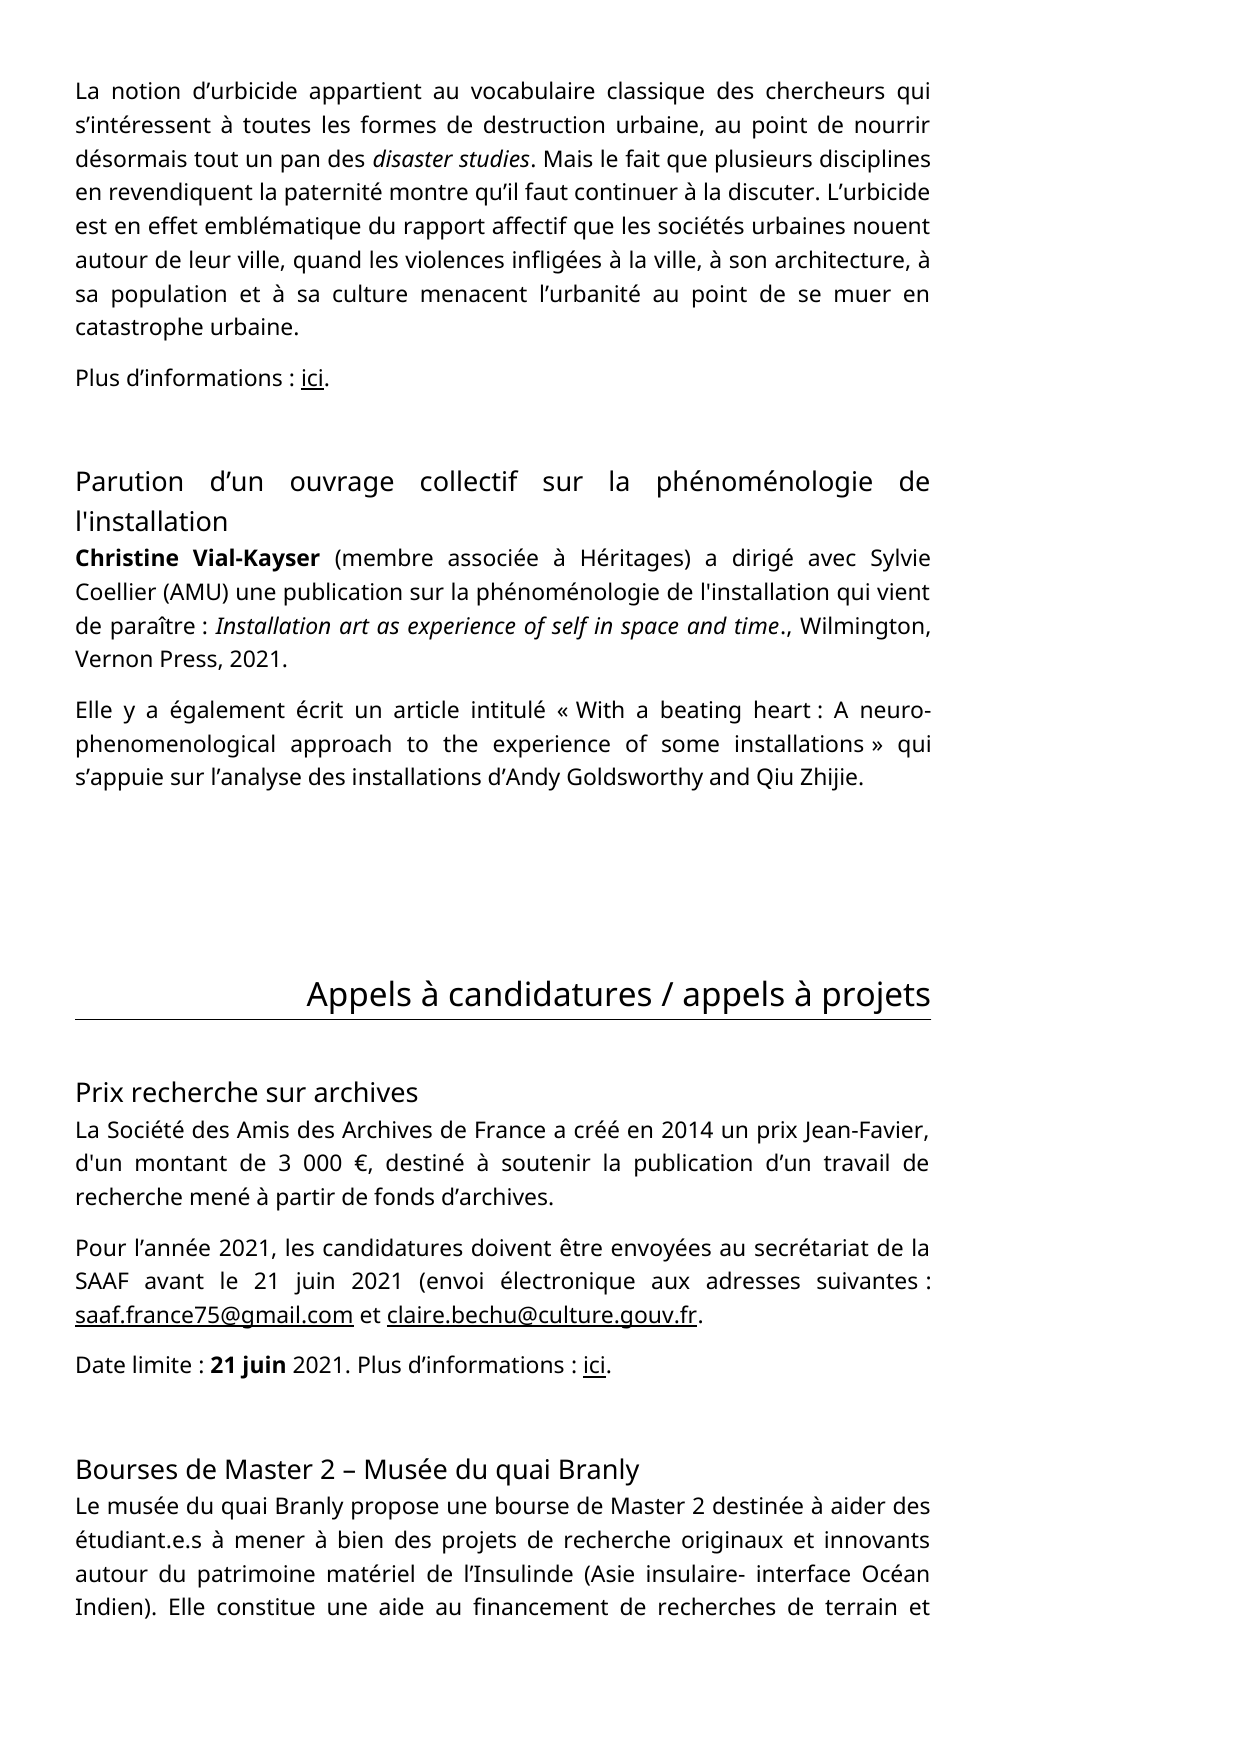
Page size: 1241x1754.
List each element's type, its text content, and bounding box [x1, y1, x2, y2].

text Plus d’informations : ici. [75, 362, 931, 393]
subtitle Prix recherche sur archives [75, 1074, 931, 1111]
text Christine Vial-Kayser (membre associée à Héritages) a dirigé avec Sylvie Coellier (AMU) une publication sur la phénoménologie de l'installation qui vient de paraître : Installation art as experience of self in space and time., Wilmington, Vernon Press, 2021. [75, 542, 931, 674]
text Date limite : 21 juin 2021. Plus d’informations : ici. [75, 1349, 931, 1381]
text La notion d’urbicide appartient au vocabulaire classique des chercheurs qui s’intéressent à toutes les formes de destruction urbaine, au point de nourrir désormais tout un pan des disaster studies. Mais le fait que plusieurs disciplines en revendiquent la paternité montre qu’il faut continuer à la discuter. L’urbicide est en effet emblématique du rapport affectif que les sociétés urbaines nouent autour de leur ville, quand les violences infligées à la ville, à son architecture, à sa population et à sa culture menacent l’urbanité au point de se muer en catastrophe urbaine. [75, 75, 931, 342]
text Pour l’année 2021, les candidatures doivent être envoyées au secrétariat de la SAAF avant le 21 juin 2021 (envoi électronique aux adresses suivantes : saaf.france75@gmail.com et claire.bechu@culture.gouv.fr. [75, 1231, 931, 1330]
subtitle Appels à candidatures / appels à projets [75, 971, 931, 1019]
text La Société des Amis des Archives de France a créé en 2014 un prix Jean-Favier, d'un montant de 3 000 €, destiné à soutenir la publication d’un travail de recherche mené à partir de fonds d’archives. [75, 1113, 931, 1212]
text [75, 1490, 931, 1622]
subtitle Bourses de Master 2 – Musée du quai Branly [75, 1450, 931, 1487]
text Elle y a également écrit un article intitulé « With a beating heart : A neuro-phenomenological approach to the experience of some installations » qui s’appuie sur l’analyse des installations d’Andy Goldsworthy and Qiu Zhijie. [75, 694, 931, 792]
subtitle Parution d’un ouvrage collectif sur la phénoménologie de l'installation [75, 462, 931, 539]
